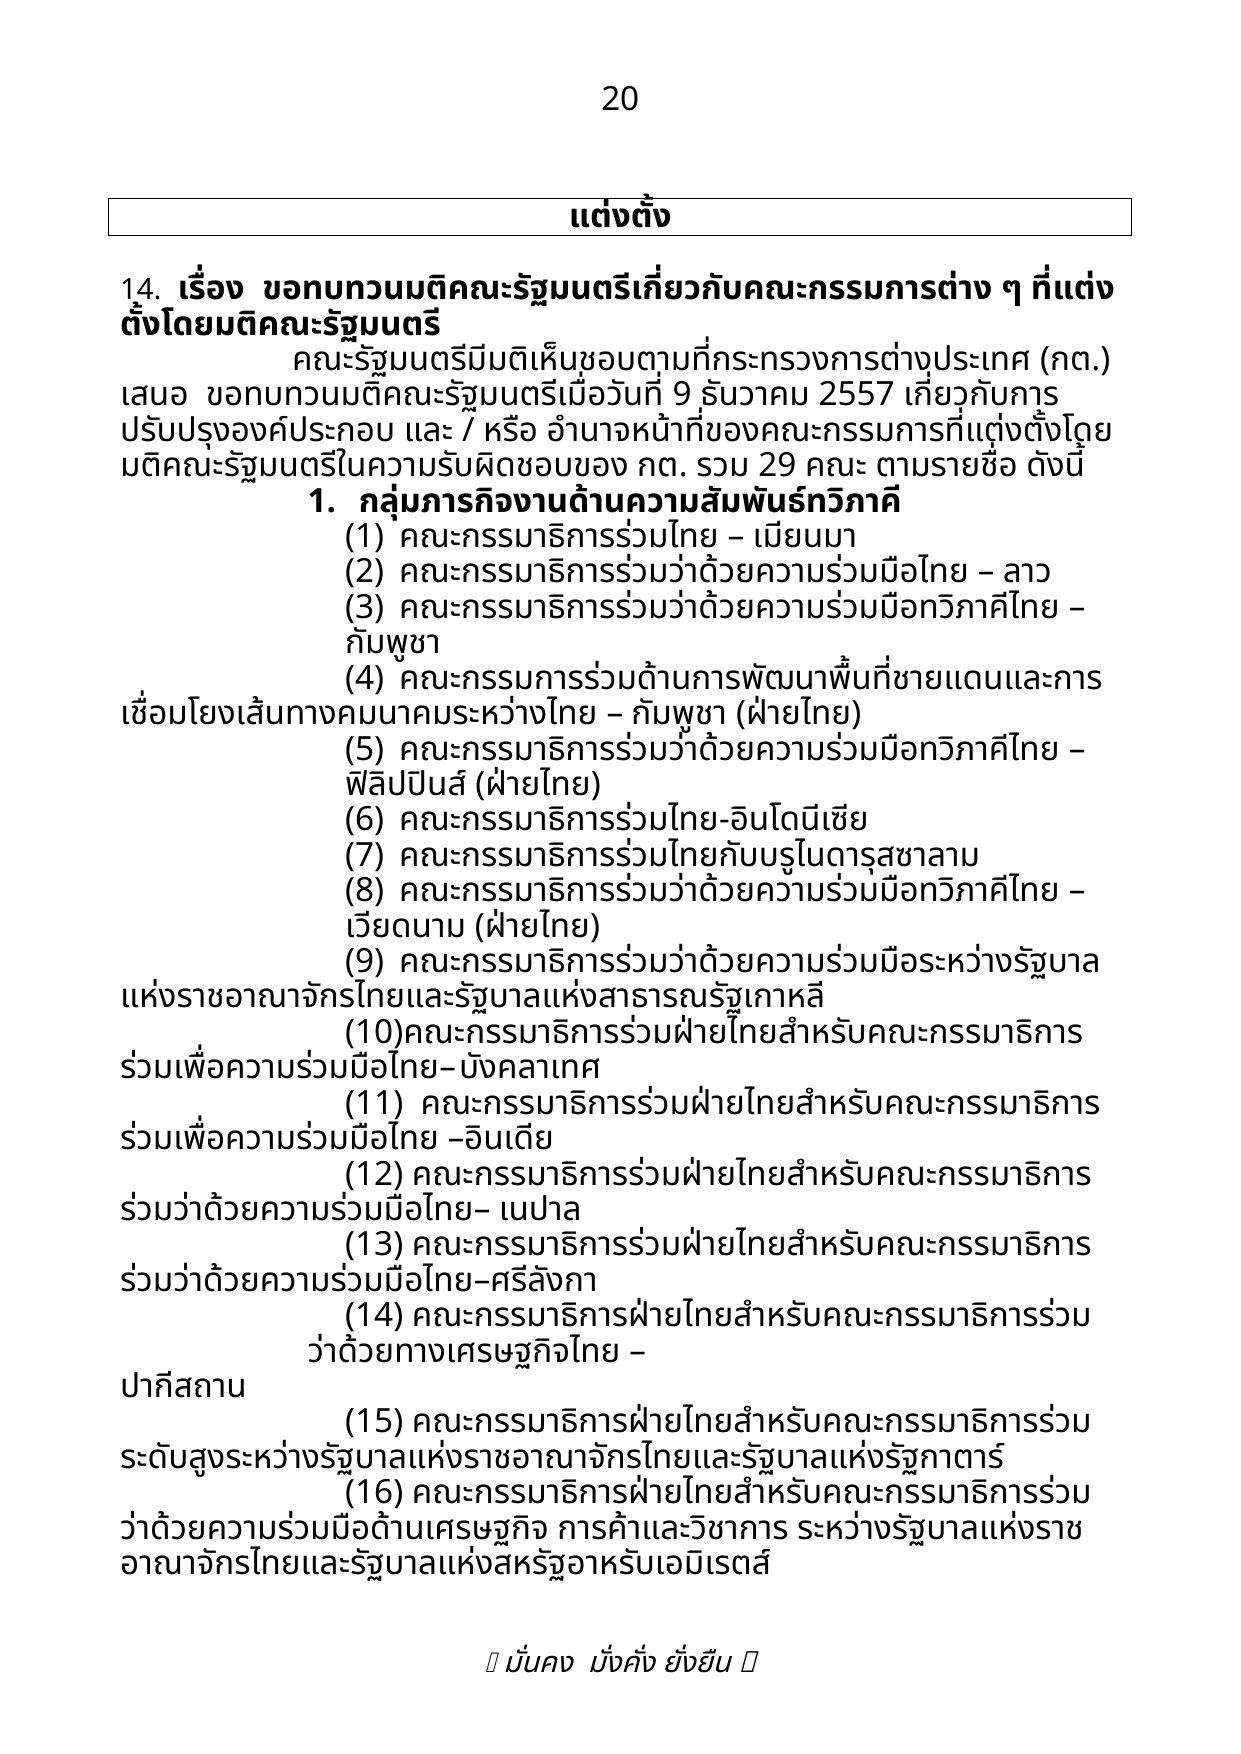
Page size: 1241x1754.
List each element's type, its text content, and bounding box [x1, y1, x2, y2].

table_header แต่งตั้ง [109, 199, 1131, 235]
text (10)คณะกรรมาธิการร่วมฝ่ายไทยสำหรับคณะกรรมาธิการร่วมเพื่อความร่วมมือไทย– บังคลาเทศ [120, 1015, 1120, 1086]
text 1. กลุ่มภารกิจงานด้านความสัมพันธ์ทวิภาคี [307, 484, 1120, 519]
text (13) คณะกรรมาธิการร่วมฝ่ายไทยสำหรับคณะกรรมาธิการร่วมว่าด้วยความร่วมมือไทย–ศรีลังกา [120, 1227, 1120, 1298]
text (14) คณะกรรมาธิการฝ่ายไทยสำหรับคณะกรรมาธิการร่วมว่าด้วยทางเศรษฐกิจไทย – [307, 1298, 1120, 1369]
text (16) คณะกรรมาธิการฝ่ายไทยสำหรับคณะกรรมาธิการร่วมว่าด้วยความร่วมมือด้านเศรษฐกิจ การค้าและวิชาการ ระหว่างรัฐบาลแห่งราชอาณาจักรไทยและรัฐบาลแห่งสหรัฐอาหรับเอมิเรตส์ [120, 1475, 1120, 1582]
text คณะรัฐมนตรีมีมติเห็นชอบตามที่กระทรวงการต่างประเทศ (กต.) เสนอ ขอทบทวนมติคณะรัฐมนตรีเมื่อวันที่ 9 ธันวาคม 2557 เกี่ยวกับการปรับปรุงองค์ประกอบ และ / หรือ อำนาจหน้าที่ของคณะกรรมการที่แต่งตั้งโดยมติคณะรัฐมนตรีในความรับผิดชอบของ กต. รวม 29 คณะ ตามรายชื่อ ดังนี้ [120, 342, 1120, 484]
text (5) คณะกรรมาธิการร่วมว่าด้วยความร่วมมือทวิภาคีไทย – ฟิลิปปินส์ (ฝ่ายไทย) [345, 732, 1120, 802]
text (15) คณะกรรมาธิการฝ่ายไทยสำหรับคณะกรรมาธิการร่วมระดับสูงระหว่างรัฐบาลแห่งราชอาณาจักรไทยและรัฐบาลแห่งรัฐกาตาร์ [120, 1404, 1120, 1475]
text (9) คณะกรรมาธิการร่วมว่าด้วยความร่วมมือระหว่างรัฐบาลแห่งราชอาณาจักรไทยและรัฐบาลแห่งสาธารณรัฐเกาหลี [120, 944, 1120, 1015]
text (11) คณะกรรมาธิการร่วมฝ่ายไทยสำหรับคณะกรรมาธิการร่วมเพื่อความร่วมมือไทย –อินเดีย [120, 1086, 1120, 1157]
text (3) คณะกรรมาธิการร่วมว่าด้วยความร่วมมือทวิภาคีไทย – กัมพูชา [345, 590, 1120, 661]
text (4) คณะกรรมการร่วมด้านการพัฒนาพื้นที่ชายแดนและการเชื่อมโยงเส้นทางคมนาคมระหว่างไทย – กัมพูชา (ฝ่ายไทย) [120, 661, 1120, 732]
text (12) คณะกรรมาธิการร่วมฝ่ายไทยสำหรับคณะกรรมาธิการร่วมว่าด้วยความร่วมมือไทย– เนปาล [120, 1157, 1120, 1227]
text ปากีสถาน [120, 1369, 1120, 1404]
text (1) คณะกรรมาธิการร่วมไทย – เมียนมา [345, 519, 1120, 554]
text (2) คณะกรรมาธิการร่วมว่าด้วยความร่วมมือไทย – ลาว [345, 554, 1120, 590]
text 14. เรื่อง ขอทบทวนมติคณะรัฐมนตรีเกี่ยวกับคณะกรรมการต่าง ๆ ที่แต่งตั้งโดยมติคณะรัฐมนตรี [120, 271, 1120, 342]
text (7) คณะกรรมาธิการร่วมไทยกับบรูไนดารุสซาลาม [345, 838, 1120, 873]
text (6) คณะกรรมาธิการร่วมไทย-อินโดนีเซีย [345, 802, 1120, 838]
text (8) คณะกรรมาธิการร่วมว่าด้วยความร่วมมือทวิภาคีไทย – เวียดนาม (ฝ่ายไทย) [345, 873, 1120, 944]
